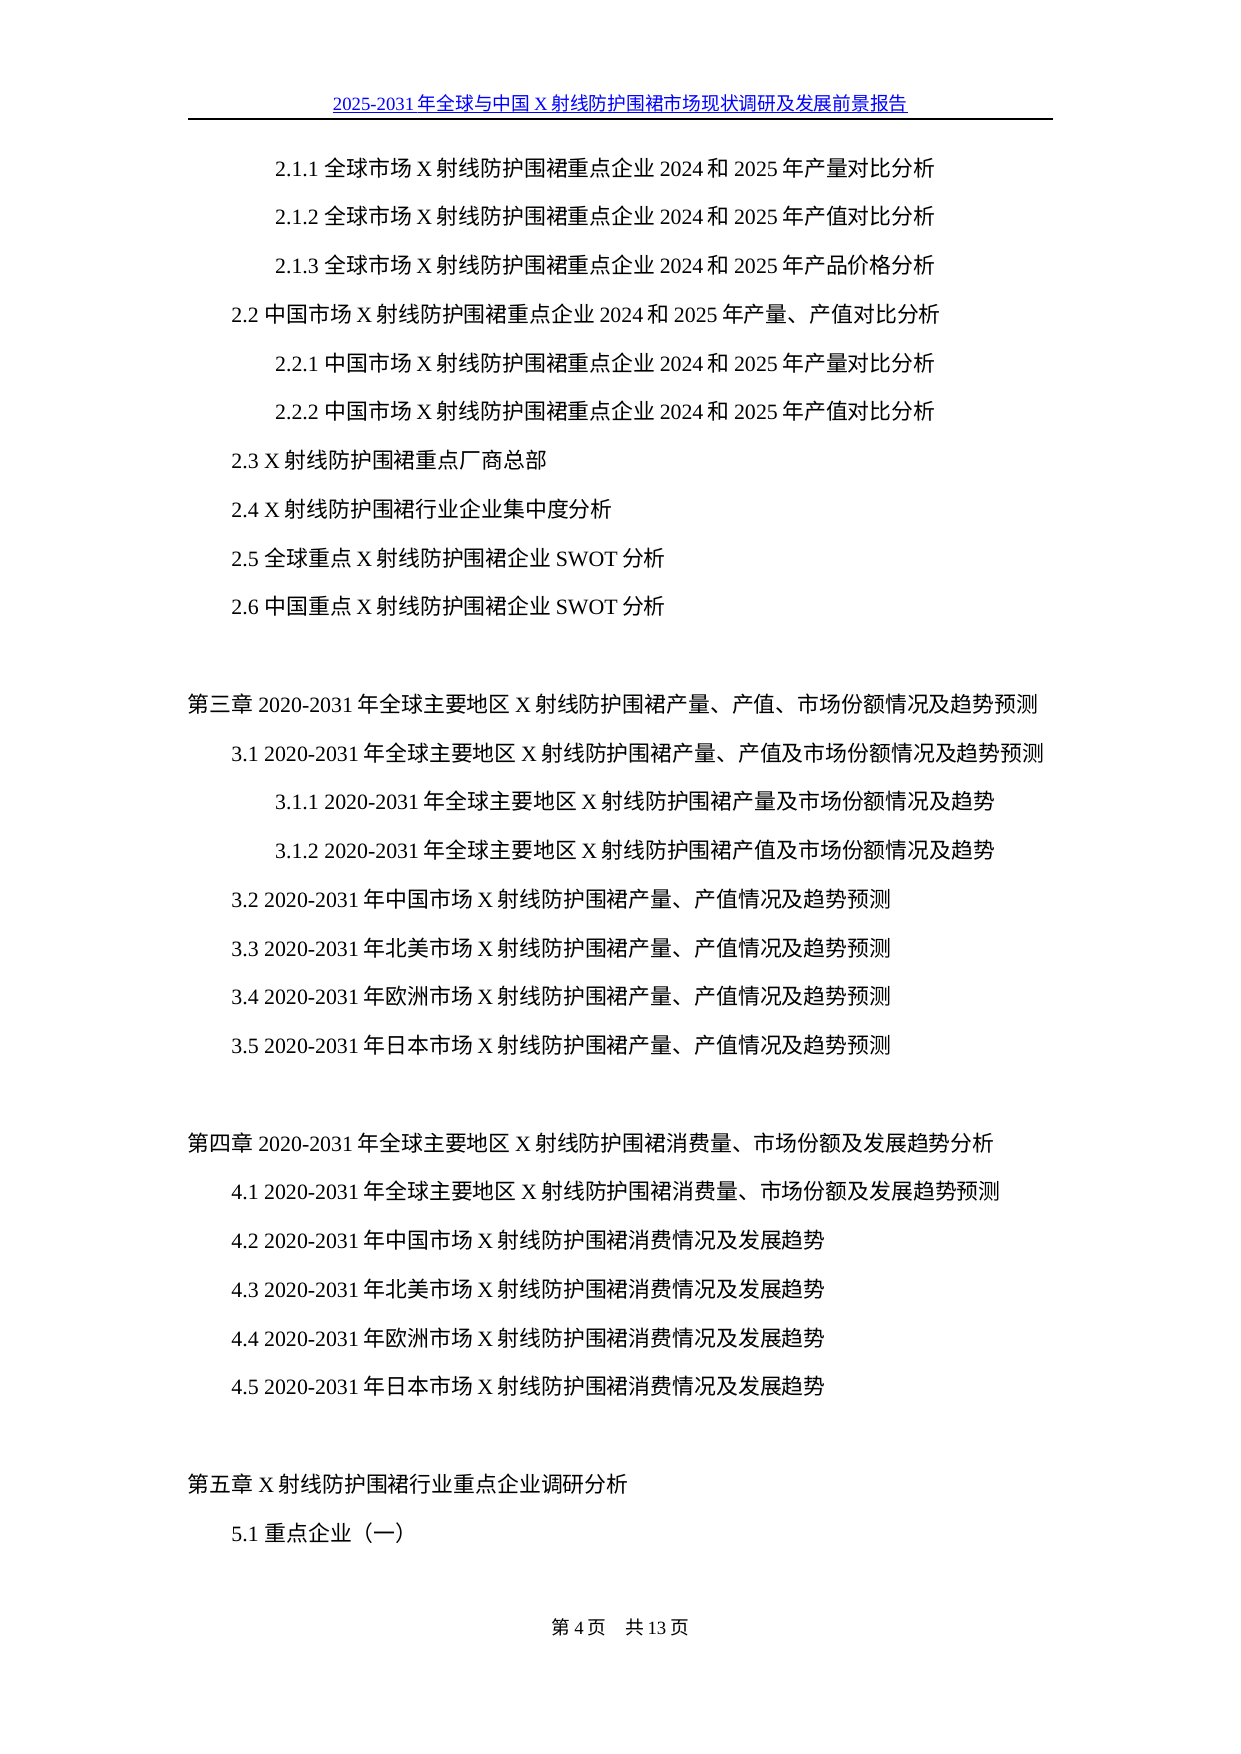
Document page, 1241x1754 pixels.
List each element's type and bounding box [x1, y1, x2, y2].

text [187, 150, 1053, 1548]
